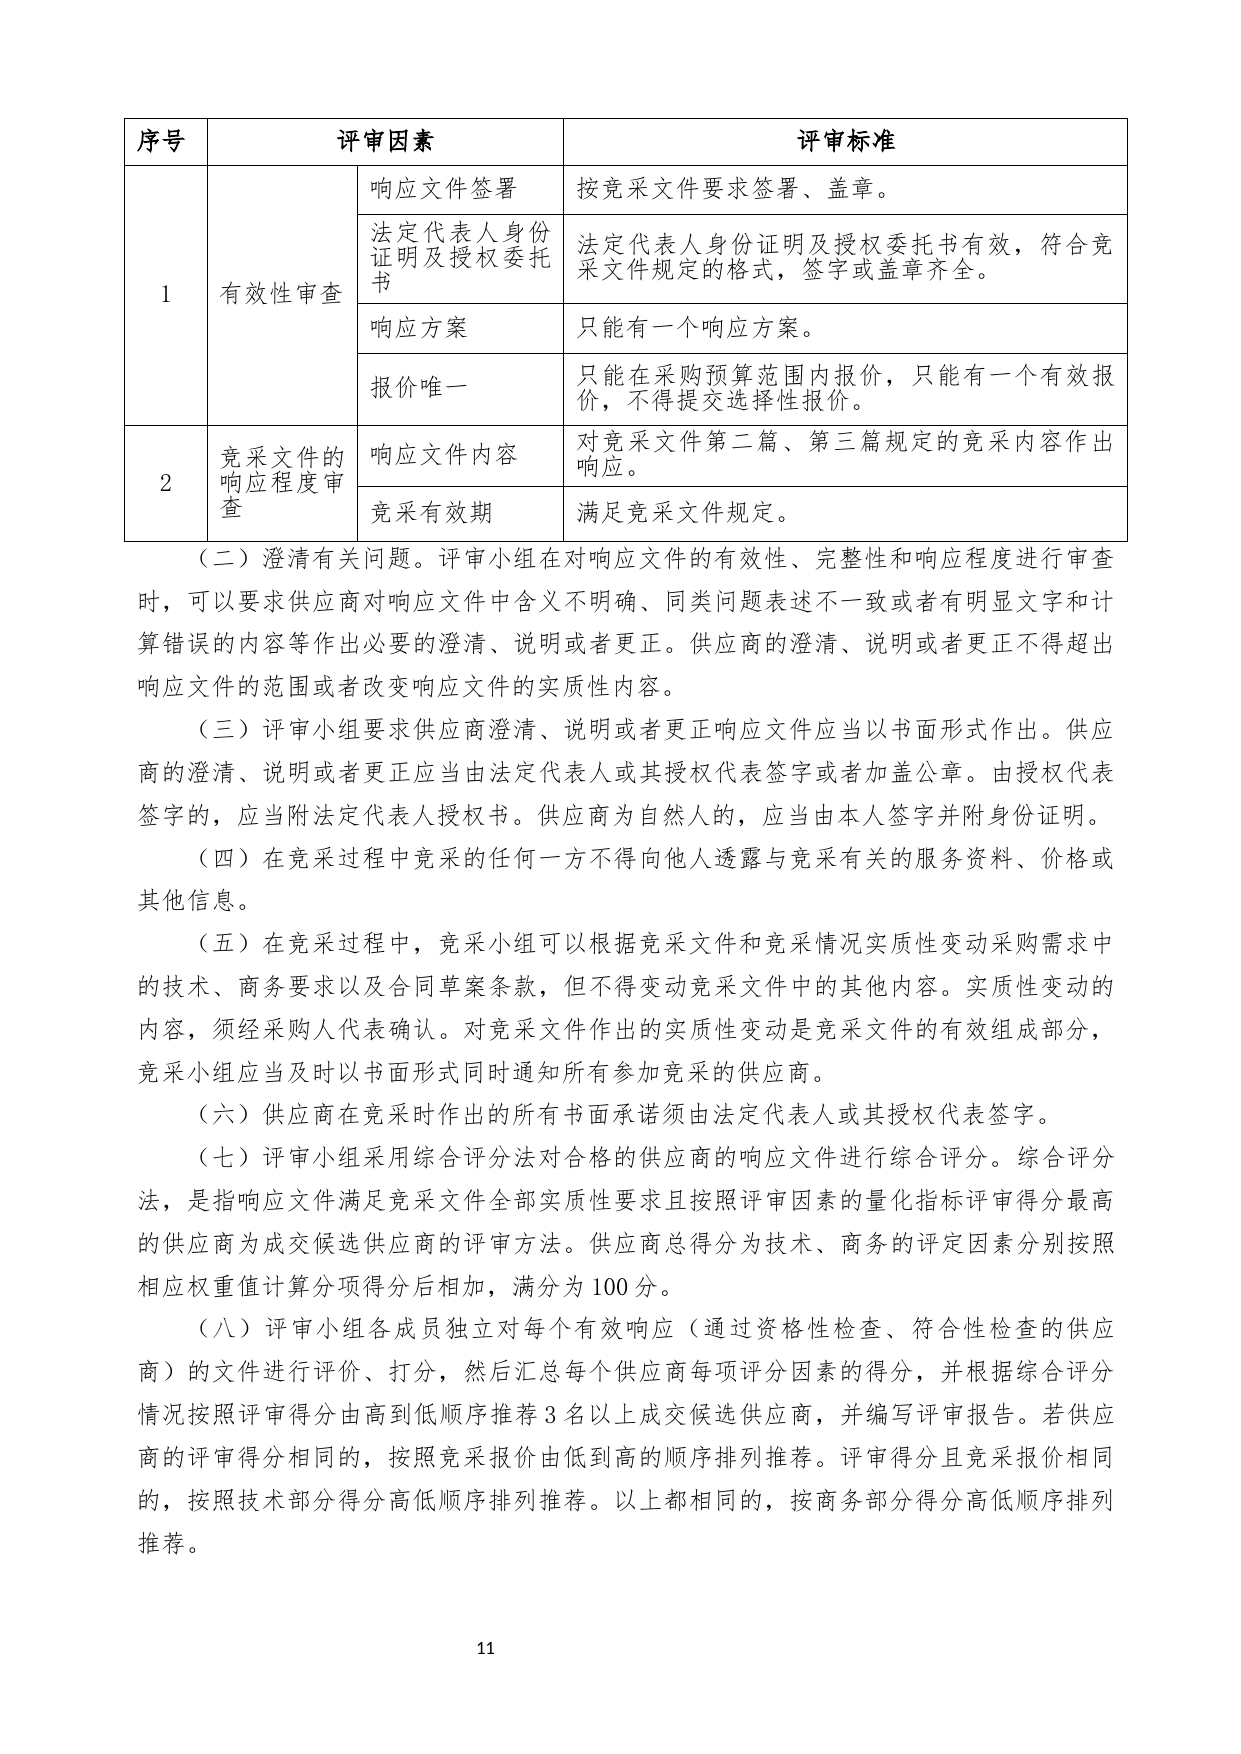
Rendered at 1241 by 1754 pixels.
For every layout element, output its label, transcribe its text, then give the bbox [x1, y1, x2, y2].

table_header 评审标准 [564, 119, 1127, 164]
table_cell 响应文件签署 [358, 166, 563, 213]
table_cell 只能在采购预算范围内报价，只能有一个有效报价，不得提交选择性报价。 [564, 354, 1127, 424]
text （三）评审小组要求供应商澄清、说明或者更正响应文件应当以书面形式作出。供应商的澄清、说明或者更正应当由法定代表人或其授权代表签字或者加盖公章。由授权代表签字的，应当附法定代表人授权书。供应商为自然人的，应当由本人签字并附身份证明。 [136, 713, 1116, 828]
table_cell 按竞采文件要求签署、盖章。 [564, 166, 1127, 213]
table_cell 法定代表人身份证明及授权委托书有效，符合竞采文件规定的格式，签字或盖章齐全。 [564, 215, 1127, 303]
table_header 序号 [125, 119, 207, 164]
text （二）澄清有关问题。评审小组在对响应文件的有效性、完整性和响应程度进行审查时，可以要求供应商对响应文件中含义不明确、同类问题表述不一致或者有明显文字和计算错误的内容等作出必要的澄清、说明或者更正。供应商的澄清、说明或者更正不得超出响应文件的范围或者改变响应文件的实质性内容。 [136, 542, 1116, 699]
table_cell 有效性审查 [208, 166, 357, 424]
text （八）评审小组各成员独立对每个有效响应（通过资格性检查、符合性检查的供应商）的文件进行评价、打分，然后汇总每个供应商每项评分因素的得分，并根据综合评分情况按照评审得分由高到低顺序推荐3名以上成交候选供应商，并编写评审报告。若供应商的评审得分相同的，按照竞采报价由低到高的顺序排列推荐。评审得分且竞采报价相同的，按照技术部分得分高低顺序排列推荐。以上都相同的，按商务部分得分高低顺序排列推荐。 [136, 1313, 1116, 1556]
table_cell 报价唯一 [358, 354, 563, 424]
text （七）评审小组采用综合评分法对合格的供应商的响应文件进行综合评分。综合评分法，是指响应文件满足竞采文件全部实质性要求且按照评审因素的量化指标评审得分最高的供应商为成交候选供应商的评审方法。供应商总得分为技术、商务的评定因素分别按照相应权重值计算分项得分后相加，满分为100分。 [136, 1142, 1116, 1299]
text （五）在竞采过程中，竞采小组可以根据竞采文件和竞采情况实质性变动采购需求中的技术、商务要求以及合同草案条款，但不得变动竞采文件中的其他内容。实质性变动的内容，须经采购人代表确认。对竞采文件作出的实质性变动是竞采文件的有效组成部分，竞采小组应当及时以书面形式同时通知所有参加竞采的供应商。 [136, 928, 1116, 1084]
table_cell 竞采有效期 [358, 487, 563, 541]
table_cell 2 [125, 426, 207, 541]
table_cell 响应方案 [358, 304, 563, 353]
text （六）供应商在竞采时作出的所有书面承诺须由法定代表人或其授权代表签字。 [136, 1099, 1116, 1127]
table_cell 1 [125, 166, 207, 424]
table_cell 只能有一个响应方案。 [564, 304, 1127, 353]
table_cell 响应文件内容 [358, 426, 563, 486]
table_cell 满足竞采文件规定。 [564, 487, 1127, 541]
text （四）在竞采过程中竞采的任何一方不得向他人透露与竞采有关的服务资料、价格或其他信息。 [136, 842, 1116, 913]
table_cell 法定代表人身份证明及授权委托书 [358, 215, 563, 303]
table_header 评审因素 [208, 119, 563, 164]
table_cell 竞采文件的响应程度审查 [208, 426, 357, 541]
table_cell 对竞采文件第二篇、第三篇规定的竞采内容作出响应。 [564, 426, 1127, 486]
